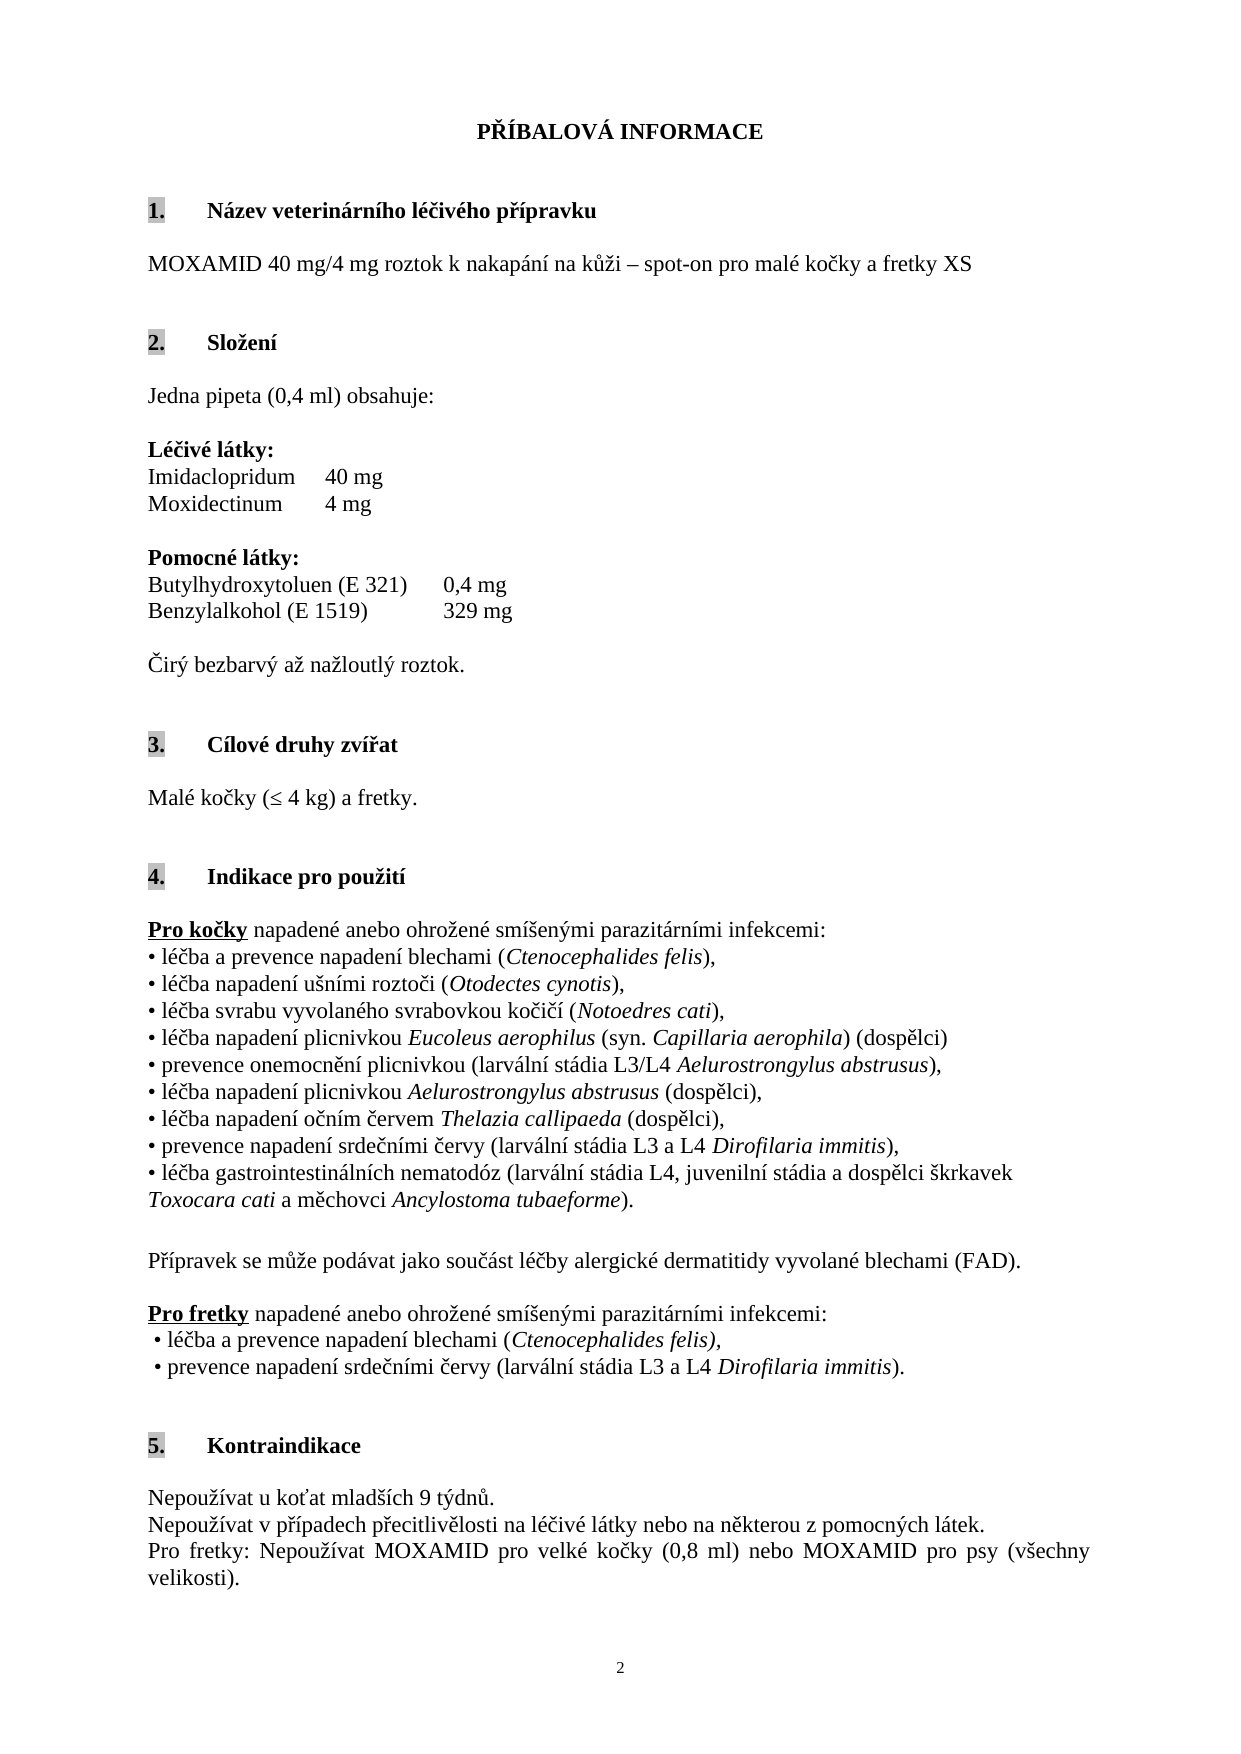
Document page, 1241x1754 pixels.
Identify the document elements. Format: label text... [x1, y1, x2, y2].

text 4. Indikace pro použití [165, 863, 1092, 890]
text Přípravek se může podávat jako součást léčby alergické dermatitidy vyvolané blechami (FAD). [148, 1247, 1092, 1274]
text Pro fretky napadené anebo ohrožené smíšenými parazitárními infekcemi: [148, 1300, 1092, 1326]
text Jedna pipeta (0,4 ml) obsahuje: [148, 382, 1092, 409]
text Imidaclopridum 40 mg [148, 463, 1092, 490]
text Pro kočky napadené anebo ohrožené smíšenými parazitárními infekcemi: [148, 916, 1092, 942]
text 1. Název veterinárního léčivého přípravku [165, 197, 1092, 223]
text 2. Složení [165, 329, 1092, 355]
text • prevence napadení srdečními červy (larvální stádia L3 a L4 Dirofilaria immitis). [148, 1353, 1092, 1379]
text PŘÍBALOVÁ INFORMACE [148, 118, 1092, 144]
text Moxidectinum 4 mg [148, 490, 1092, 517]
text • léčba a prevence napadení blechami (Ctenocephalides felis), [148, 1326, 1092, 1353]
text Malé kočky (≤ 4 kg) a fretky. [148, 783, 1092, 811]
text • léčba a prevence napadení blechami (Ctenocephalides felis), • léčba napadení ušními roztoči (Otodectes cynotis), • léčba svrabu vyvolaného svrabovkou kočičí (Notoedres cati), • léčba napadení plicnivkou Eucoleus aerophilus (syn. Capillaria aerophila) (dospělci) • prevence onemocnění plicnivkou (larvální stádia L3/L4 Aelurostrongylus abstrusus), • léčba napadení plicnivkou Aelurostrongylus abstrusus (dospělci), • léčba napadení očním červem Thelazia callipaeda (dospělci), • prevence napadení srdečními červy (larvální stádia L3 a L4 Dirofilaria immitis), • léčba gastrointestinálních nematodóz (larvální stádia L4, juvenilní stádia a dospělci škrkavek Toxocara cati a měchovci Ancylostoma tubaeforme). [148, 942, 1092, 1213]
text Pomocné látky: [148, 544, 1092, 571]
text MOXAMID 40 mg/4 mg roztok k nakapání na kůži – spot-on pro malé kočky a fretky XS [148, 250, 1092, 276]
text 3. Cílové druhy zvířat [165, 731, 1092, 757]
text Nepoužívat u koťat mladších 9 týdnů. [148, 1484, 1092, 1511]
text 5. Kontraindikace [165, 1432, 1092, 1458]
text Čirý bezbarvý až nažloutlý roztok. [148, 651, 1092, 678]
text Pro fretky: Nepoužívat MOXAMID pro velké kočky (0,8 ml) nebo MOXAMID pro psy (všechny velikosti). [148, 1537, 1092, 1590]
text Benzylalkohol (E 1519) 329 mg [148, 598, 1092, 624]
text Nepoužívat v případech přecitlivělosti na léčivé látky nebo na některou z pomocných látek. [148, 1511, 1092, 1537]
text Léčivé látky: [148, 436, 1092, 463]
text Butylhydroxytoluen (E 321) 0,4 mg [148, 571, 1092, 598]
